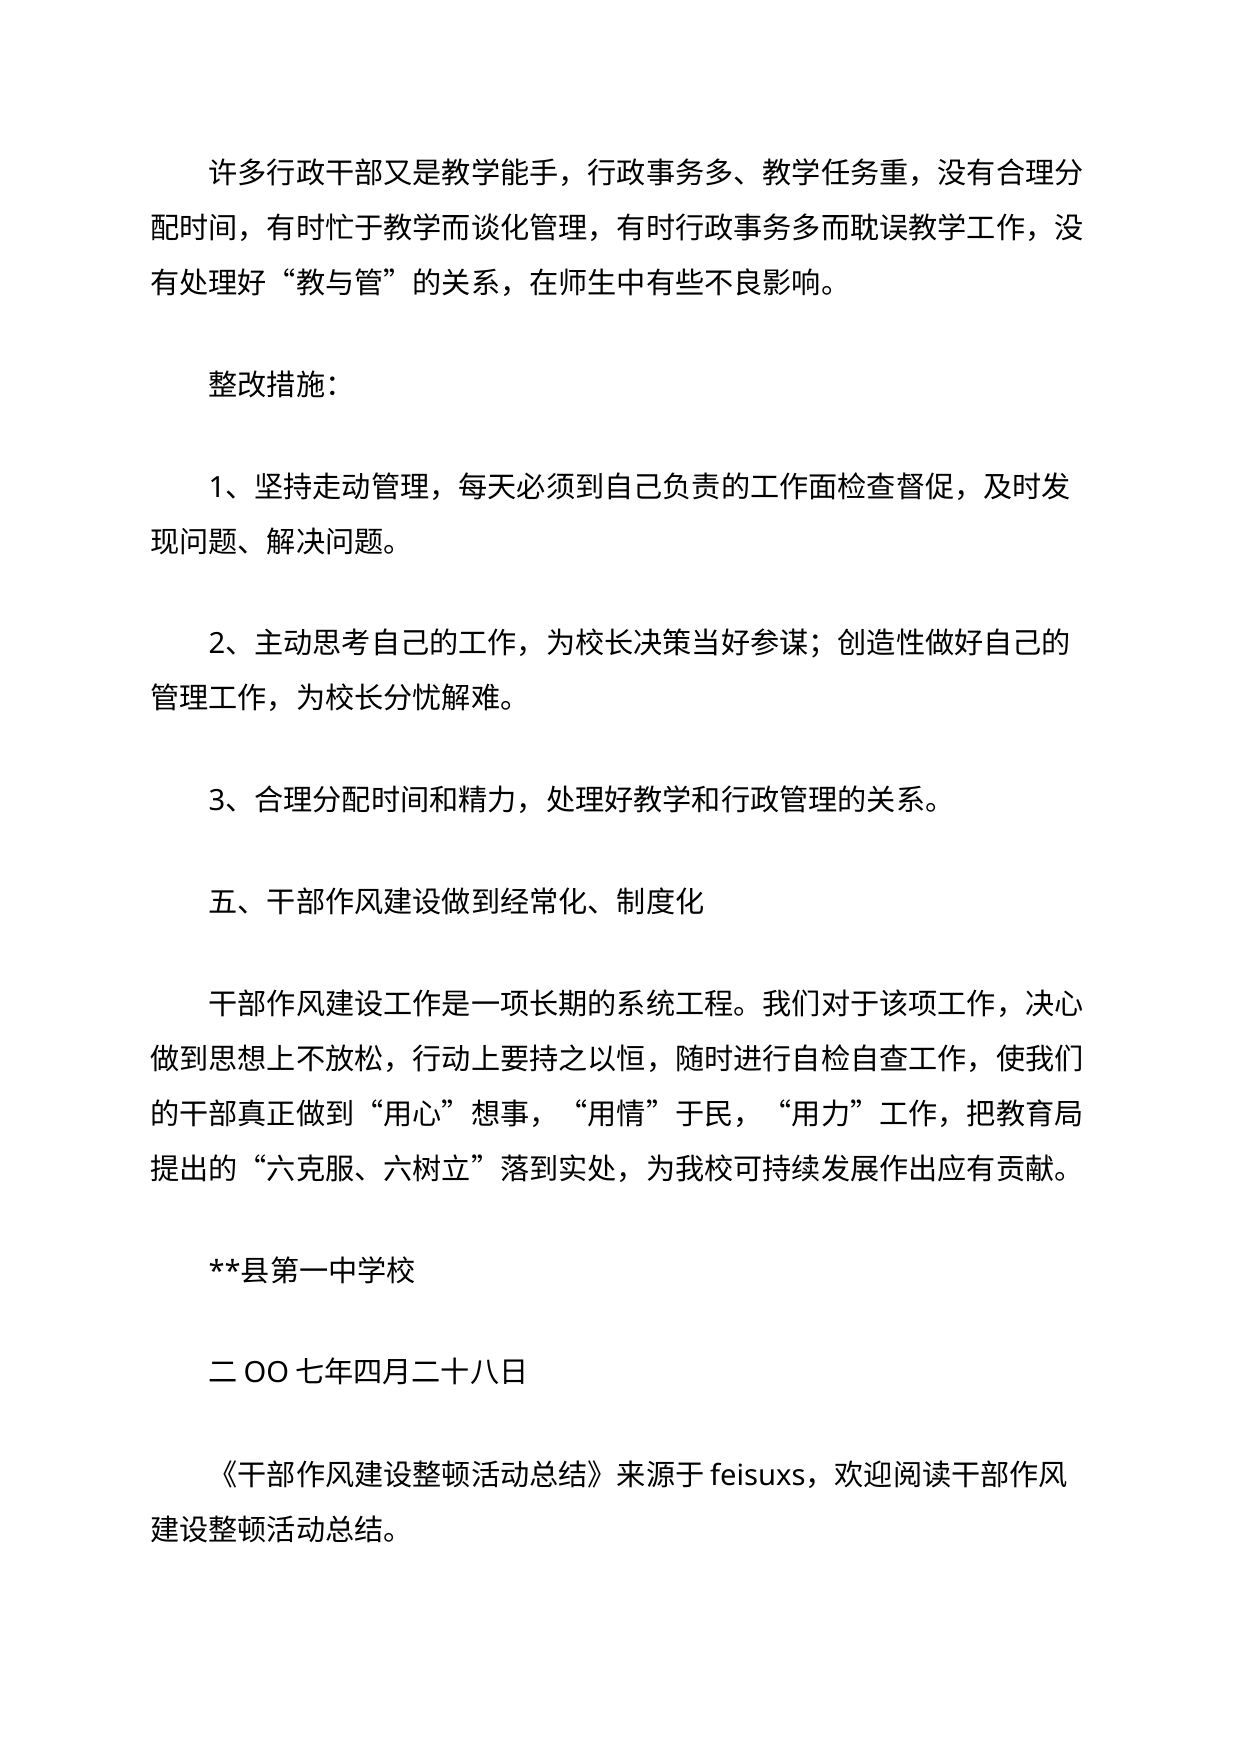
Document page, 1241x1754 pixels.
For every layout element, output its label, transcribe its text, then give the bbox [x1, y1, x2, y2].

text 二OO七年四月二十八日 [150, 1349, 1090, 1391]
text 2、主动思考自己的工作，为校长决策当好参谋；创造性做好自己的管理工作，为校长分忧解难。 [150, 620, 1090, 717]
text 《干部作风建设整顿活动总结》来源于feisuxs，欢迎阅读干部作风建设整顿活动总结。 [150, 1451, 1090, 1548]
text 整改措施： [150, 362, 1090, 404]
text 许多行政干部又是教学能手，行政事务多、教学任务重，没有合理分配时间，有时忙于教学而谈化管理，有时行政事务多而耽误教学工作，没有处理好“教与管”的关系，在师生中有些不良影响。 [150, 150, 1090, 302]
text 五、干部作风建设做到经常化、制度化 [150, 879, 1090, 921]
text 1、坚持走动管理，每天必须到自己负责的工作面检查督促，及时发现问题、解决问题。 [150, 463, 1090, 561]
text 干部作风建设工作是一项长期的系统工程。我们对于该项工作，决心做到思想上不放松，行动上要持之以恒，随时进行自检自查工作，使我们的干部真正做到“用心”想事，“用情”于民，“用力”工作，把教育局提出的“六克服、六树立”落到实处，为我校可持续发展作出应有贡献。 [150, 981, 1090, 1188]
text **县第一中学校 [150, 1247, 1090, 1289]
text 3、合理分配时间和精力，处理好教学和行政管理的关系。 [150, 777, 1090, 819]
